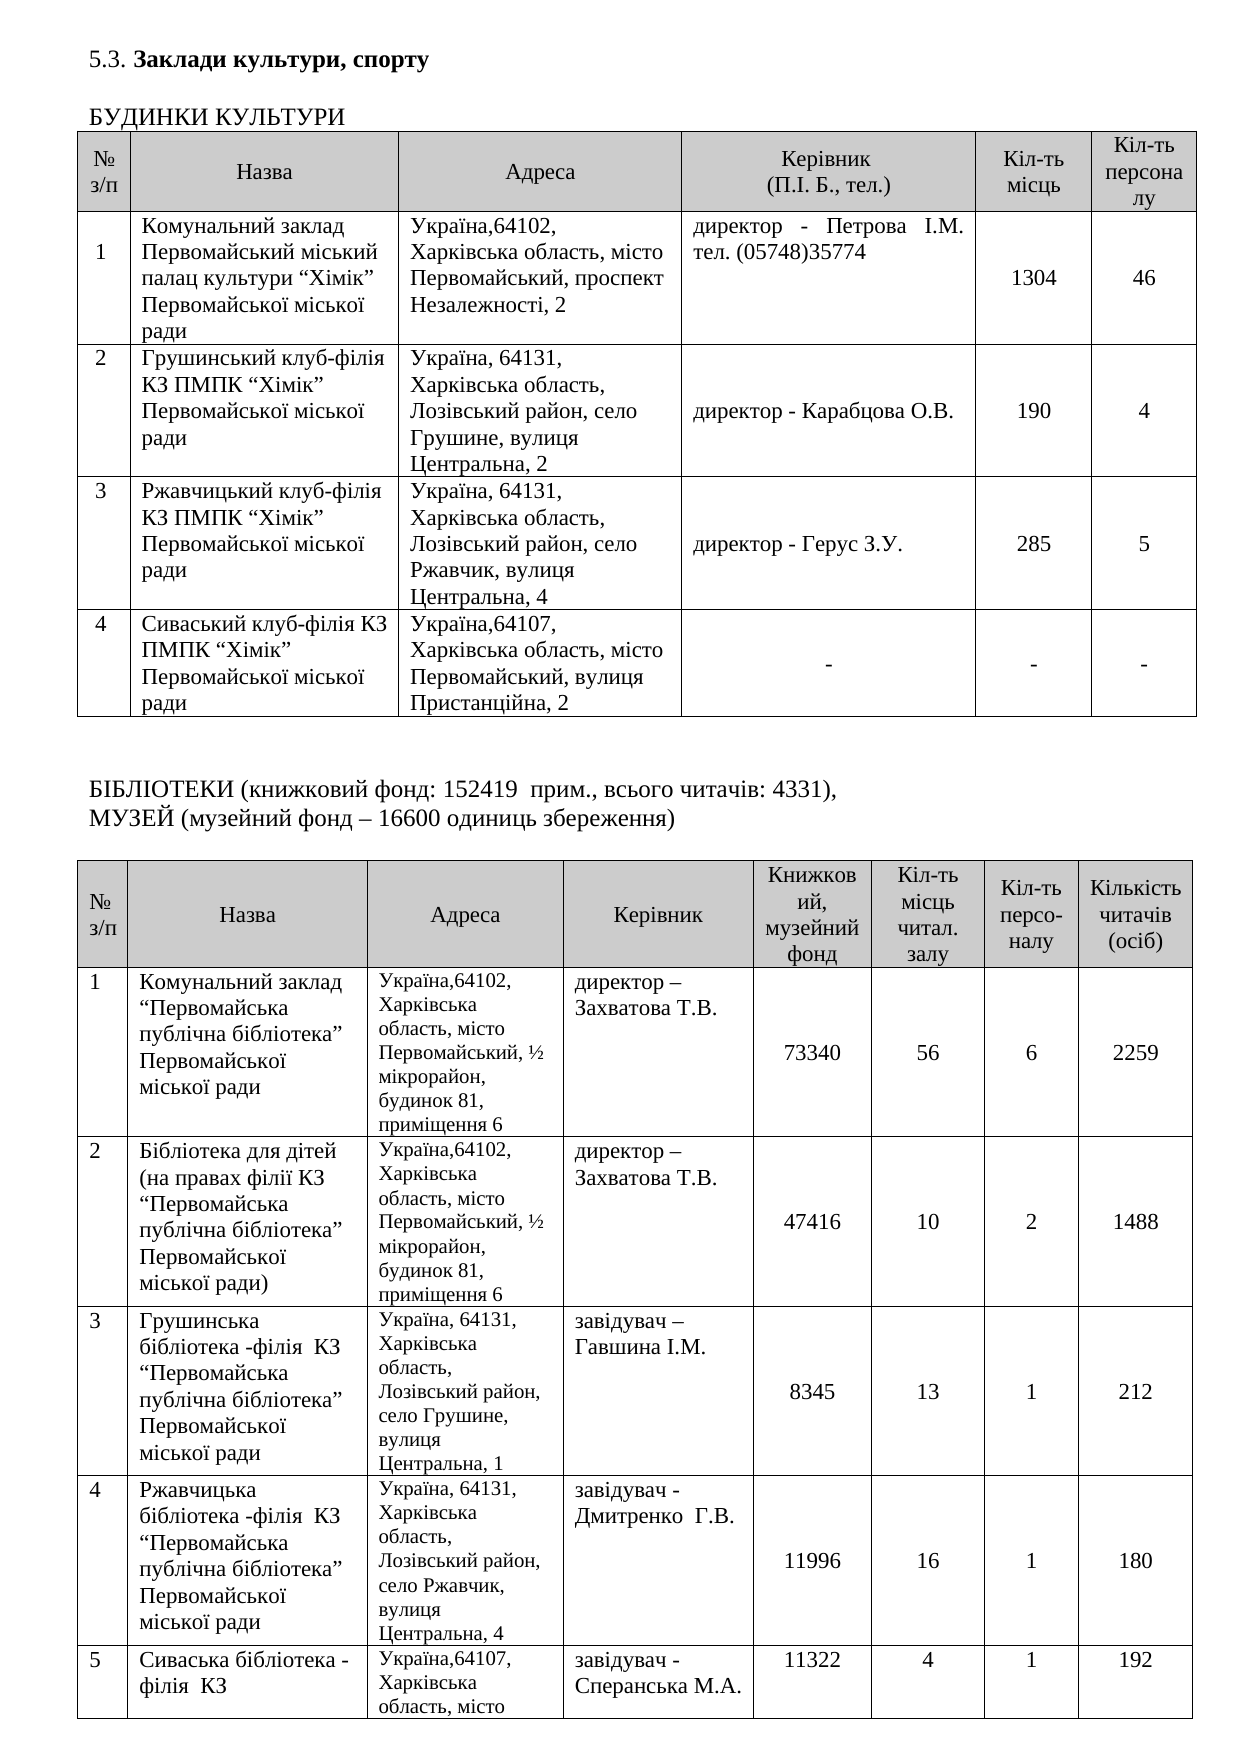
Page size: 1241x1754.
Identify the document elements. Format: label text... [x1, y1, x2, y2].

table_cell 1 [985, 1646, 1078, 1718]
table_cell Сиваський клуб-філія КЗ ПМПК “Хімік” Первомайської міської ради [131, 610, 398, 716]
table_header Кіл-ть місць читал. залу [872, 861, 984, 967]
table_cell - [1092, 610, 1196, 716]
table_cell 1 [78, 968, 127, 1136]
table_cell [128, 1646, 367, 1718]
table_cell 1 [985, 1476, 1078, 1645]
table_cell директор - Герус З.У. [682, 477, 975, 609]
table_cell Грушинська бібліотека -філія КЗ “Первомайська публічна бібліотека” Первомайської міської ради [128, 1307, 367, 1475]
table_header Назва [131, 132, 398, 211]
table_cell директор – Захватова Т.В. [564, 968, 753, 1136]
text БІБЛІОТЕКИ (книжковий фонд: 152419 прим., всього читачів: 4331), [89, 774, 1181, 803]
table_cell 47416 [754, 1137, 871, 1306]
table_cell 4 [78, 1476, 127, 1645]
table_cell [564, 1646, 753, 1718]
table_header Кількість читачів (осіб) [1079, 861, 1192, 967]
table_cell завідувач - Дмитренко Г.В. [564, 1476, 753, 1645]
table_cell Ржавчицька бібліотека -філія КЗ “Первомайська публічна бібліотека” Первомайської міської ради [128, 1476, 367, 1645]
table_cell 1304 [976, 212, 1091, 343]
table_cell Україна,64102, Харківська область, місто Первомайський, ½ мікрорайон, будинок 81, приміщення 6 [368, 968, 563, 1136]
table_cell 1 [985, 1307, 1078, 1475]
table_cell 2 [78, 1137, 127, 1306]
table_cell 4 [872, 1646, 984, 1718]
table_cell 2 [985, 1137, 1078, 1306]
table_cell Україна,64102, Харківська область, місто Первомайський, ½ мікрорайон, будинок 81, приміщення 6 [368, 1137, 563, 1306]
table_cell директор - Петрова І.М. тел. (05748)35774 [682, 212, 975, 343]
table_cell 285 [976, 477, 1091, 609]
text МУЗЕЙ (музейний фонд – 16600 одиниць збереження) [89, 803, 1181, 832]
table_cell Україна, 64131, Харківська область, Лозівський район, село Грушине, вулиця Центральна, 1 [368, 1307, 563, 1475]
table_cell 8345 [754, 1307, 871, 1475]
table_cell 4 [78, 610, 130, 716]
table_cell Україна, 64131, Харківська область, Лозівський район, село Ржавчик, вулиця Центральна, 4 [399, 477, 681, 609]
table_header Керівник (П.І. Б., тел.) [682, 132, 975, 211]
table_cell 4 [1092, 345, 1196, 476]
table_cell 1488 [1079, 1137, 1192, 1306]
table_cell Україна, 64131, Харківська область, Лозівський район, село Ржавчик, вулиця Центральна, 4 [368, 1476, 563, 1645]
table_cell 11322 [754, 1646, 871, 1718]
list Заклади культури, спорту [89, 44, 1181, 73]
table_cell Україна,64102, Харківська область, місто Первомайський, проспект Незалежності, 2 [399, 212, 681, 343]
table_cell Грушинський клуб-філія КЗ ПМПК “Хімік” Первомайської міської ради [131, 345, 398, 476]
table_cell 73340 [754, 968, 871, 1136]
table_cell 10 [872, 1137, 984, 1306]
table_cell Україна, 64131, Харківська область, Лозівський район, село Грушине, вулиця Центральна, 2 [399, 345, 681, 476]
table_header Книжковий, музейний фонд [754, 861, 871, 967]
table_cell 2 [78, 345, 130, 476]
table_cell 13 [872, 1307, 984, 1475]
table_header Керівник [564, 861, 753, 967]
table_header Кіл-ть місць [976, 132, 1091, 211]
table_cell 1 [78, 212, 130, 343]
table_cell директор – Захватова Т.В. [564, 1137, 753, 1306]
table_cell 2259 [1079, 968, 1192, 1136]
text БУДИНКИ КУЛЬТУРИ [89, 102, 1181, 131]
table_header Кіл-ть персоналу [1092, 132, 1196, 211]
table_cell 180 [1079, 1476, 1192, 1645]
table_cell Бібліотека для дітей (на правах філії КЗ “Первомайська публічна бібліотека” Первомайської міської ради) [128, 1137, 367, 1306]
table_cell 46 [1092, 212, 1196, 343]
table_header № з/п [78, 132, 130, 211]
table_cell завідувач – Гавшина І.М. [564, 1307, 753, 1475]
table_cell - [682, 610, 975, 716]
table_cell 3 [78, 1307, 127, 1475]
table_cell 212 [1079, 1307, 1192, 1475]
table_cell 6 [985, 968, 1078, 1136]
table_cell 3 [78, 477, 130, 609]
table_cell 5 [78, 1646, 127, 1718]
table_header Кіл-ть персо-налу [985, 861, 1078, 967]
table_header Адреса [368, 861, 563, 967]
table_cell 16 [872, 1476, 984, 1645]
table_header № з/п [78, 861, 127, 967]
table_cell Україна,64107, Харківська область, місто Первомайський, вулиця Пристанційна, 2 [399, 610, 681, 716]
table_cell 190 [976, 345, 1091, 476]
table_cell Ржавчицький клуб-філія КЗ ПМПК “Хімік” Первомайської міської ради [131, 477, 398, 609]
table_cell 11996 [754, 1476, 871, 1645]
table_cell 192 [1079, 1646, 1192, 1718]
table_cell Комунальний заклад “Первомайська публічна бібліотека” Первомайської міської ради [128, 968, 367, 1136]
table_cell 56 [872, 968, 984, 1136]
table_header Назва [128, 861, 367, 967]
table_header Адреса [399, 132, 681, 211]
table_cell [368, 1646, 563, 1718]
table_cell - [976, 610, 1091, 716]
table_cell директор - Карабцова О.В. [682, 345, 975, 476]
table_cell Комунальний заклад Первомайський міський палац культури “Хімік” Первомайської міської ради [131, 212, 398, 343]
table_cell 5 [1092, 477, 1196, 609]
